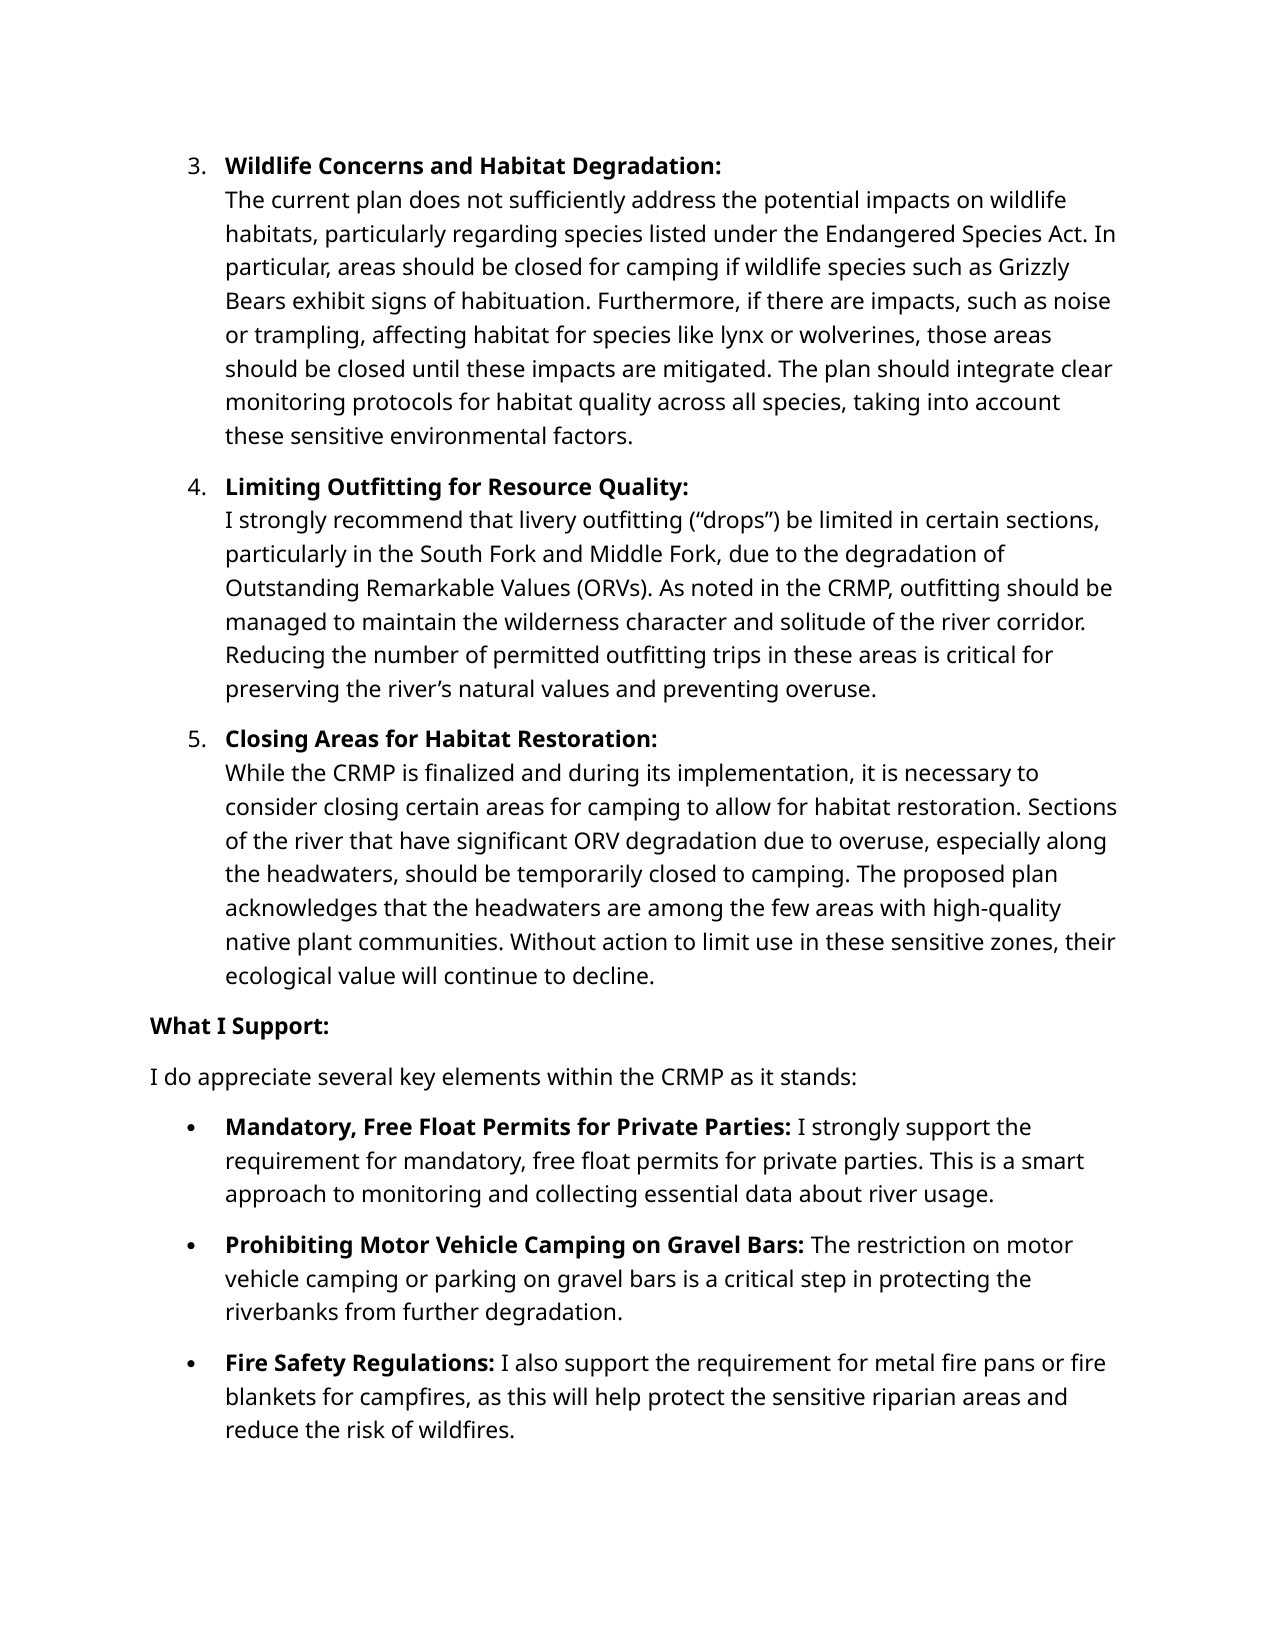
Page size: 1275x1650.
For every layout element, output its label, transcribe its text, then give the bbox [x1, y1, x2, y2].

text What I Support: [150, 1010, 1125, 1041]
list Prohibiting Motor Vehicle Camping on Gravel Bars: The restriction on motor vehicle camping or parking on gravel bars is a critical step in protecting the riverbanks from further degradation. [187, 1229, 1125, 1327]
list Fire Safety Regulations: I also support the requirement for metal fire pans or fire blankets for campfires, as this will help protect the sensitive riparian areas and reduce the risk of wildfires. [187, 1347, 1125, 1445]
list Wildlife Concerns and Habitat Degradation: The current plan does not sufficiently address the potential impacts on wildlife habitats, particularly regarding species listed under the Endangered Species Act. In particular, areas should be closed for camping if wildlife species such as Grizzly Bears exhibit signs of habituation. Furthermore, if there are impacts, such as noise or trampling, affecting habitat for species like lynx or wolverines, those areas should be closed until these impacts are mitigated. The plan should integrate clear monitoring protocols for habitat quality across all species, taking into account these sensitive environmental factors. [187, 150, 1125, 451]
list Limiting Outfitting for Resource Quality: I strongly recommend that livery outfitting (“drops”) be limited in certain sections, particularly in the South Fork and Middle Fork, due to the degradation of Outstanding Remarkable Values (ORVs). As noted in the CRMP, outfitting should be managed to maintain the wilderness character and solitude of the river corridor. Reducing the number of permitted outfitting trips in these areas is critical for preserving the river’s natural values and preventing overuse. [187, 470, 1125, 704]
text I do appreciate several key elements within the CRMP as it stands: [150, 1060, 1125, 1092]
list Closing Areas for Habitat Restoration: While the CRMP is finalized and during its implementation, it is necessary to consider closing certain areas for camping to allow for habitat restoration. Sections of the river that have significant ORV degradation due to overuse, especially along the headwaters, should be temporarily closed to camping. The proposed plan acknowledges that the headwaters are among the few areas with high-quality native plant communities. Without action to limit use in these sensitive zones, their ecological value will continue to decline. [187, 723, 1125, 991]
list Mandatory, Free Float Permits for Private Parties: I strongly support the requirement for mandatory, free float permits for private parties. This is a smart approach to monitoring and collecting essential data about river usage. [187, 1111, 1125, 1209]
